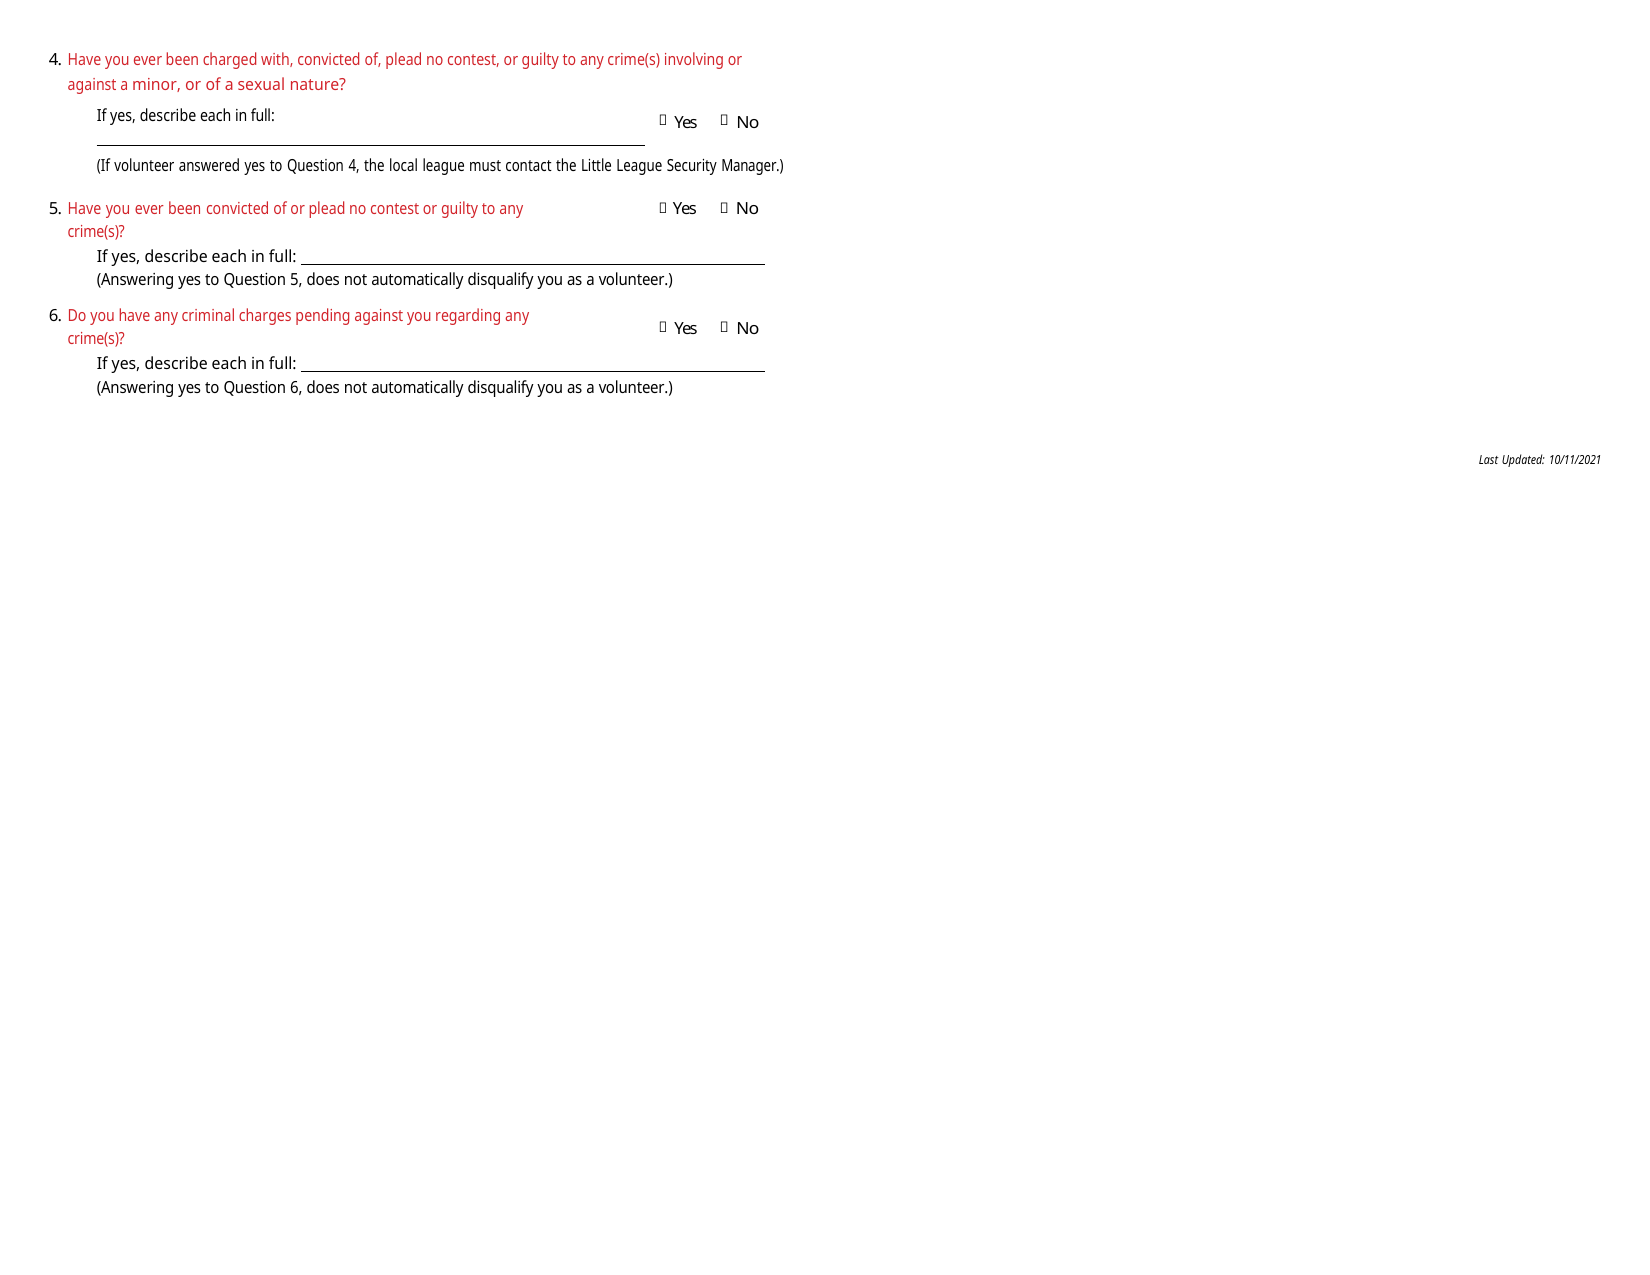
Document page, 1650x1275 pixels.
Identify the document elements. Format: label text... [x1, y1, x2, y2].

text If yes, describe each in full: [97, 103, 645, 145]
list Have you ever been convicted of or plead no contest or guilty to any crime(s)? [49, 196, 570, 242]
text  No [719, 197, 1617, 219]
text  No [719, 316, 1617, 339]
list Have you ever been charged with, convicted of, plead no contest, or guilty to any crime(s) involving or against a minor, or of a sexual nature? [49, 48, 790, 95]
text  No [719, 110, 1617, 133]
text Last Updated: 10/11/2021 [37, 451, 1601, 468]
text If yes, describe each in full: (Answering yes to Question 6, does not automatically disqualify you as a volunteer.) [97, 352, 766, 398]
text (If volunteer answered yes to Question 4, the local league must contact the Little League Security Manager.) [97, 153, 1617, 176]
text If yes, describe each in full: (Answering yes to Question 5, does not automatically disqualify you as a volunteer.) [97, 244, 766, 291]
text  Yes [658, 197, 701, 219]
text  Yes [658, 110, 702, 133]
text  Yes [658, 316, 702, 339]
list Do you have any criminal charges pending against you regarding any crime(s)? [49, 304, 560, 349]
